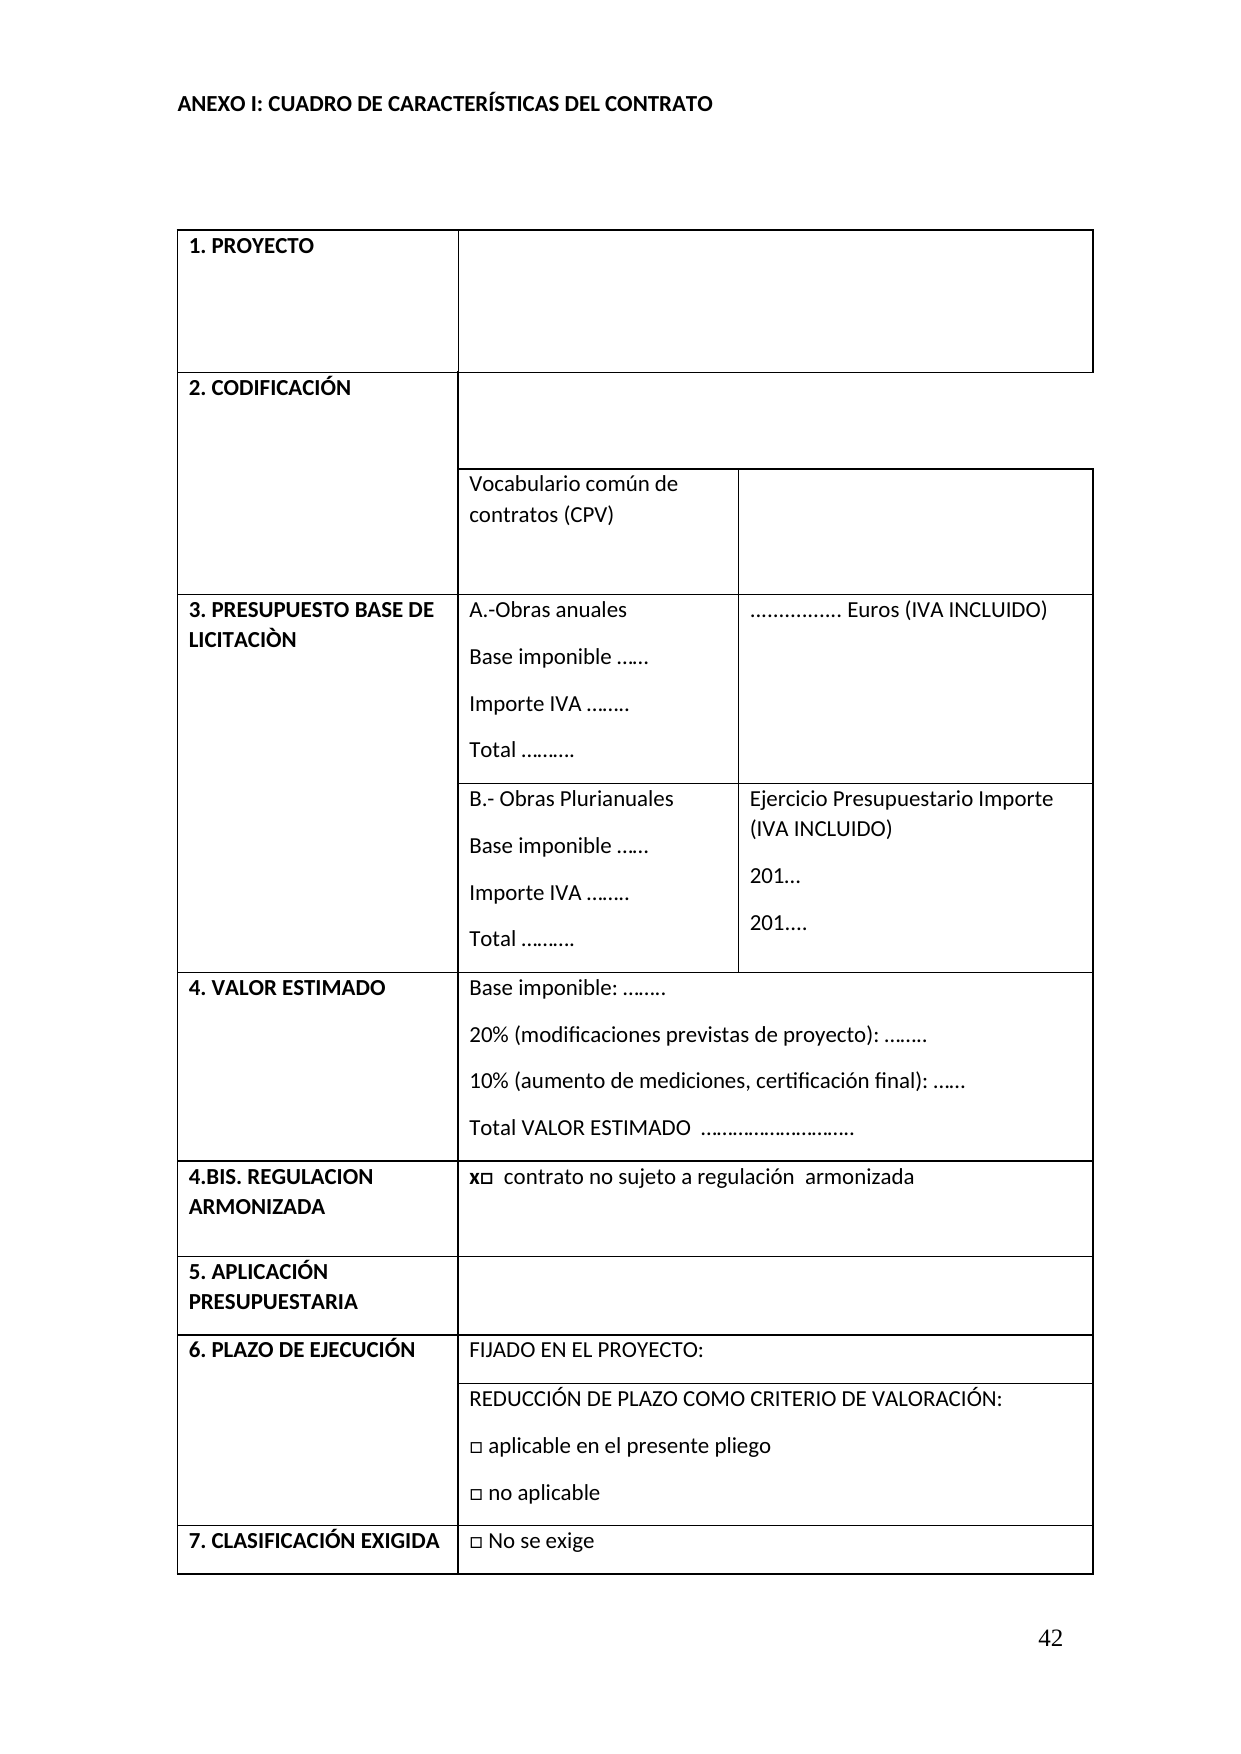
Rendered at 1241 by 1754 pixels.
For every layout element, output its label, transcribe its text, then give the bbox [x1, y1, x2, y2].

table_cell Base imponible: …….. 20% (modificaciones previstas de proyecto): …….. 10% (aumento de mediciones, certificación final): …… Total VALOR ESTIMADO ……………………….. [459, 973, 1092, 1160]
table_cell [178, 1526, 457, 1573]
table_header 1. PROYECTO [178, 231, 458, 371]
table_cell Ejercicio Presupuestario Importe (IVA INCLUIDO) 201… 201.... [739, 784, 1092, 971]
table_header [459, 231, 1092, 371]
table_cell x□ contrato no sujeto a regulación armonizada [459, 1162, 1092, 1256]
table_cell 4. VALOR ESTIMADO [178, 973, 457, 1160]
table_cell 5. APLICACIÓN PRESUPUESTARIA [178, 1257, 457, 1334]
table_cell A.-Obras anuales Base imponible …… Importe IVA …….. Total ………. [459, 595, 738, 782]
table_cell 3. PRESUPUESTO BASE DE LICITACIÒN [178, 595, 457, 971]
table_cell FIJADO EN EL PROYECTO: [459, 1336, 1092, 1382]
table_cell 2. CODIFICACIÓN [178, 373, 457, 593]
table_cell [459, 1257, 1092, 1334]
table_cell [739, 470, 1092, 593]
table_cell B.- Obras Plurianuales Base imponible …… Importe IVA …….. Total ………. [459, 784, 738, 971]
table_cell ................ Euros (IVA INCLUIDO) [739, 595, 1092, 782]
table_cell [459, 1526, 1092, 1573]
table_cell 6. PLAZO DE EJECUCIÓN [178, 1336, 457, 1524]
table_cell 4.BIS. REGULACION ARMONIZADA [178, 1162, 457, 1256]
table_cell REDUCCIÓN DE PLAZO COMO CRITERIO DE VALORACIÓN: □ aplicable en el presente pliego □ no aplicable [459, 1384, 1092, 1524]
text ANEXO I: CUADRO DE CARACTERÍSTICAS DEL CONTRATO [177, 89, 1063, 117]
table_cell Vocabulario común de contratos (CPV) [459, 470, 738, 593]
